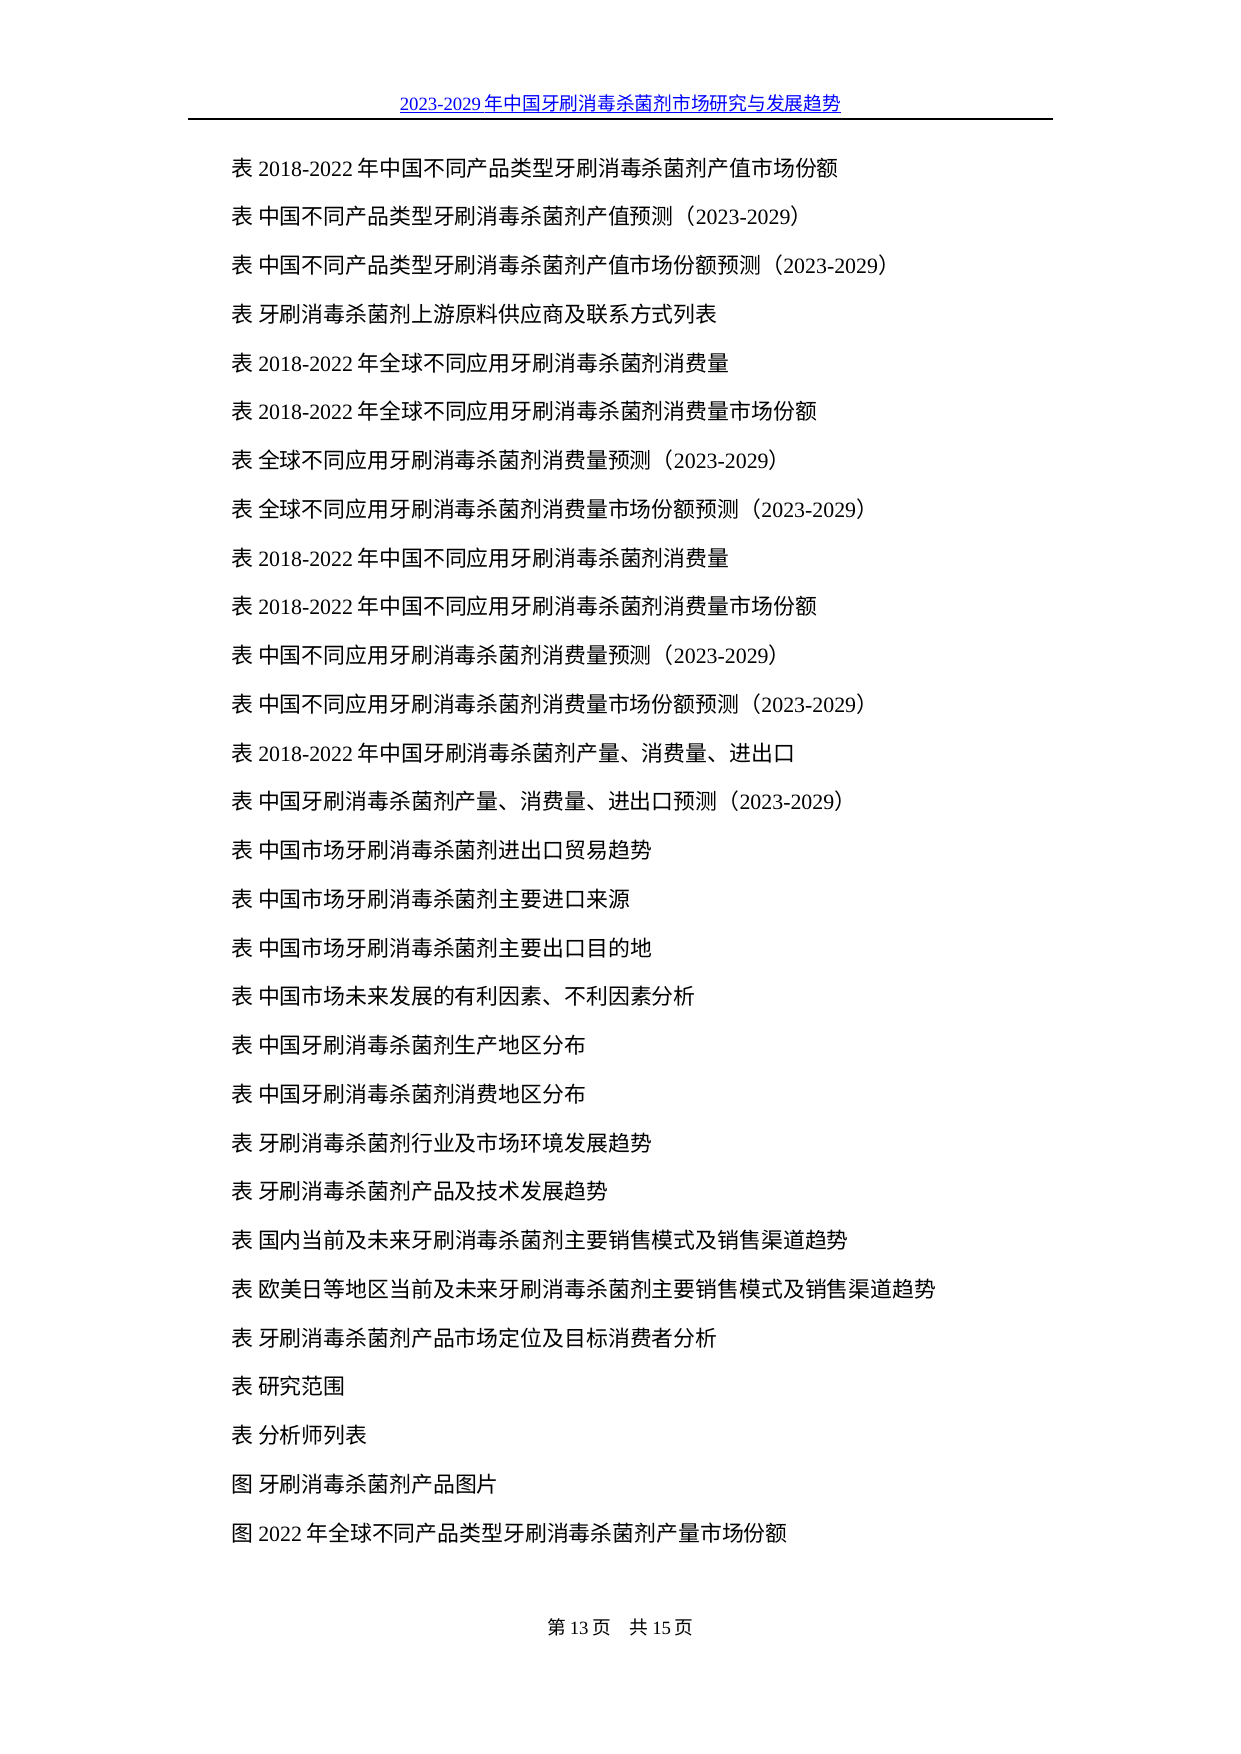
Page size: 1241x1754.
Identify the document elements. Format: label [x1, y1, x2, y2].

text [187, 150, 1053, 1548]
